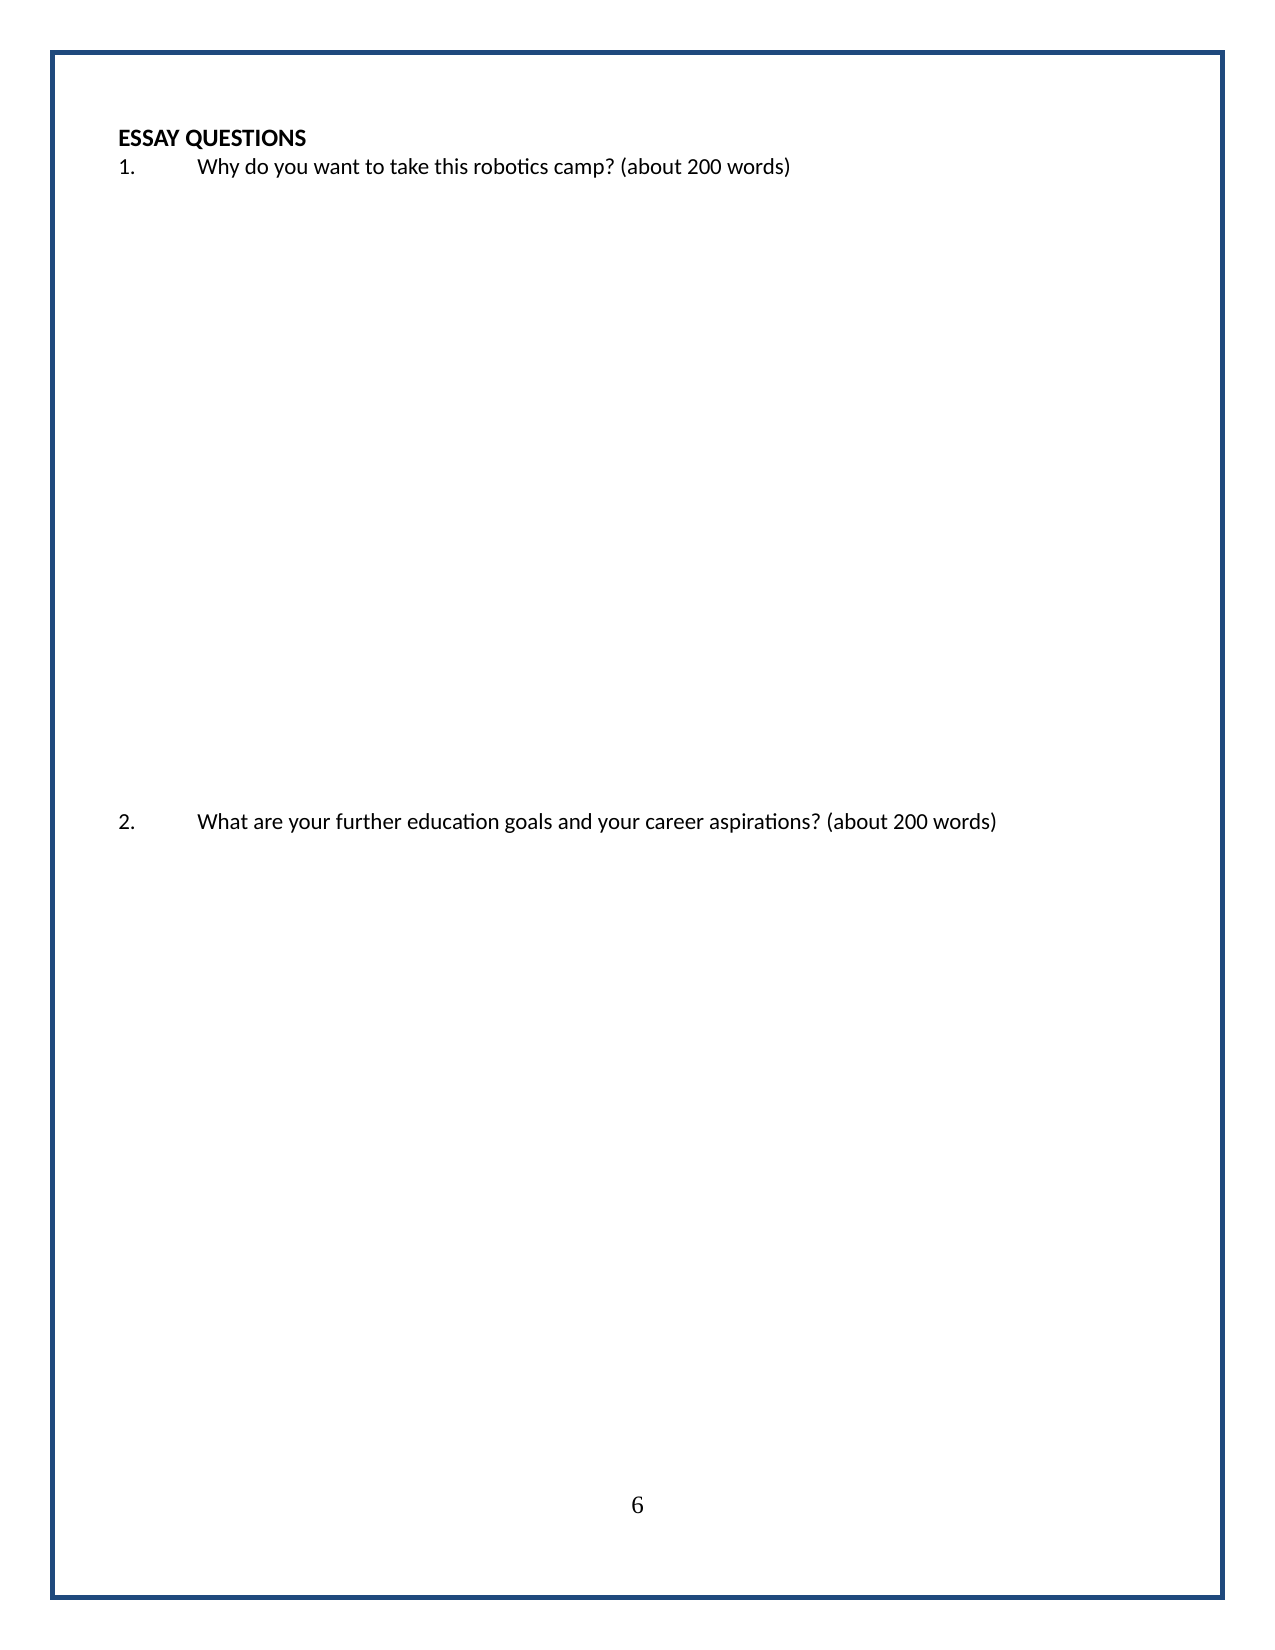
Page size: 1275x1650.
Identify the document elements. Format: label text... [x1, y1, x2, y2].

text ESSAY QUESTIONS [118, 122, 1157, 152]
list Why do you want to take this robotics camp? (about 200 words) [118, 152, 1157, 180]
list What are your further education goals and your career aspirations? (about 200 words) [118, 807, 1157, 835]
